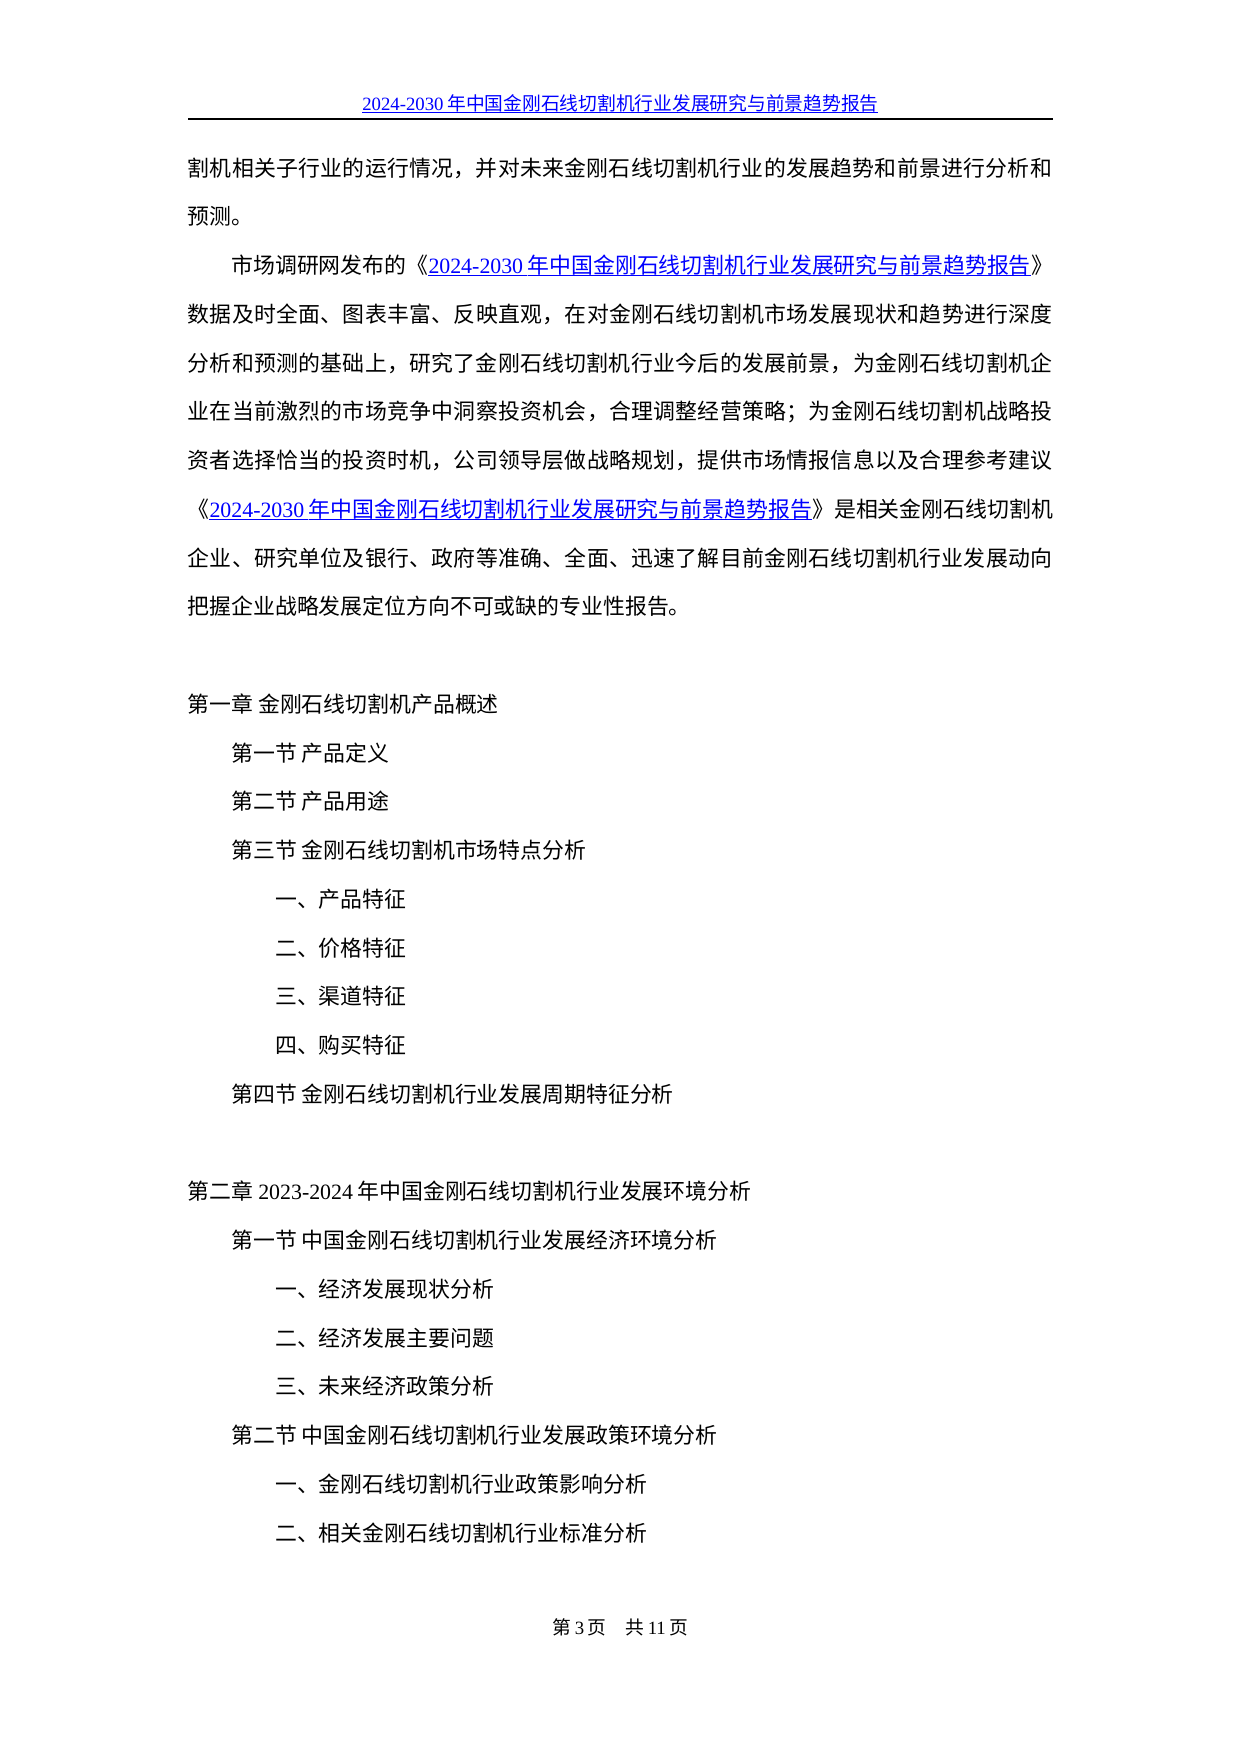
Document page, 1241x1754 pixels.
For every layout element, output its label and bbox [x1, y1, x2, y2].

text [187, 150, 1053, 1548]
